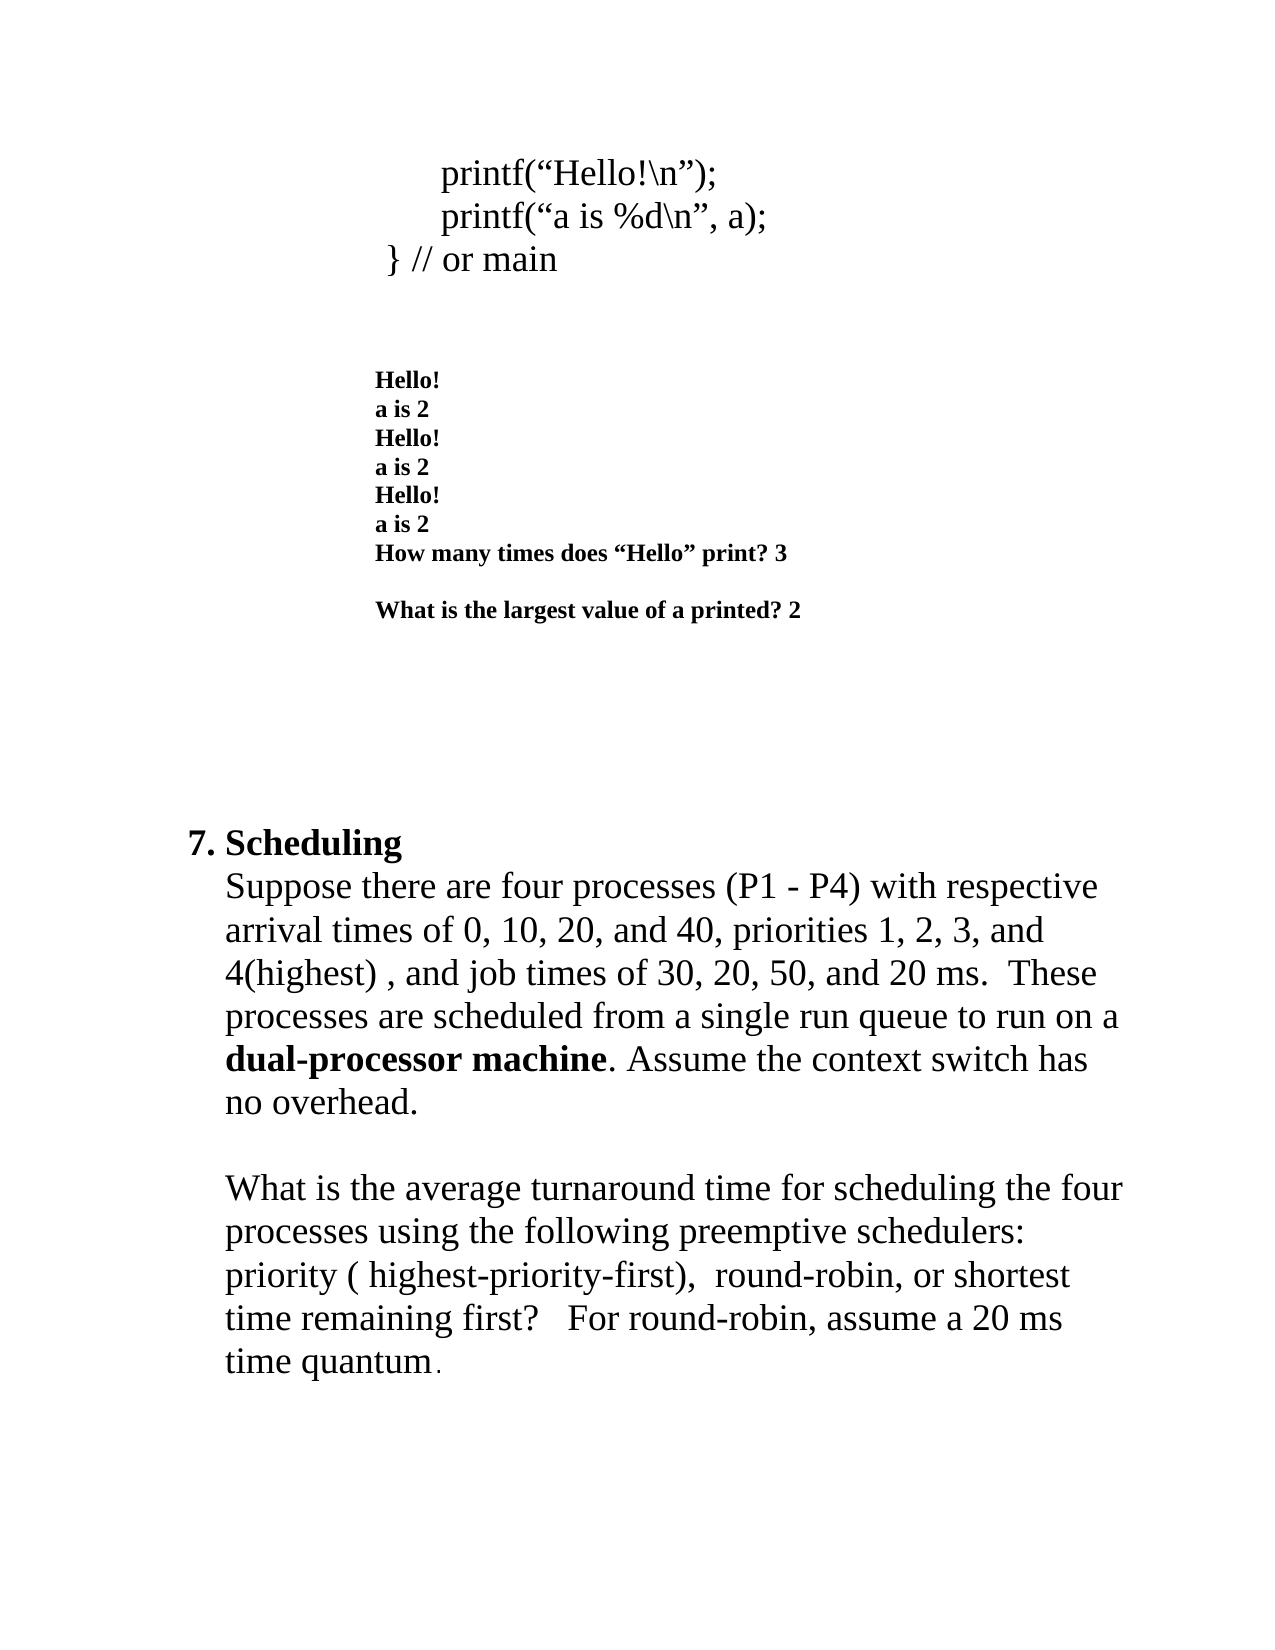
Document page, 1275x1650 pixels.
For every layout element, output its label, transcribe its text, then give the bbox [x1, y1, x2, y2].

text a is 2 [375, 452, 1125, 481]
text Hello! [375, 423, 1125, 452]
text printf(“Hello!\n”); [375, 150, 1125, 193]
list What is the average turnaround time for scheduling the four processes using the following preemptive schedulers: priority ( highest-priority-first), round-robin, or shortest time remaining first? For round-robin, assume a 20 ms time quantum. [225, 1166, 1125, 1381]
list Suppose there are four processes (P1 - P4) with respective arrival times of 0, 10, 20, and 40, priorities 1, 2, 3, and 4(highest) , and job times of 30, 20, 50, and 20 ms. These processes are scheduled from a single run queue to run on a dual-processor machine. Assume the context switch has no overhead. [225, 864, 1125, 1123]
list Scheduling [187, 821, 1125, 864]
text How many times does “Hello” print? 3 What is the largest value of a printed? 2 [375, 538, 1125, 624]
text printf(“a is %d\n”, a); [375, 193, 1125, 236]
text Hello! [375, 481, 1125, 509]
text Hello! [375, 366, 1125, 394]
text a is 2 [375, 509, 1125, 538]
text } // or main [375, 236, 1125, 279]
text a is 2 [375, 394, 1125, 423]
